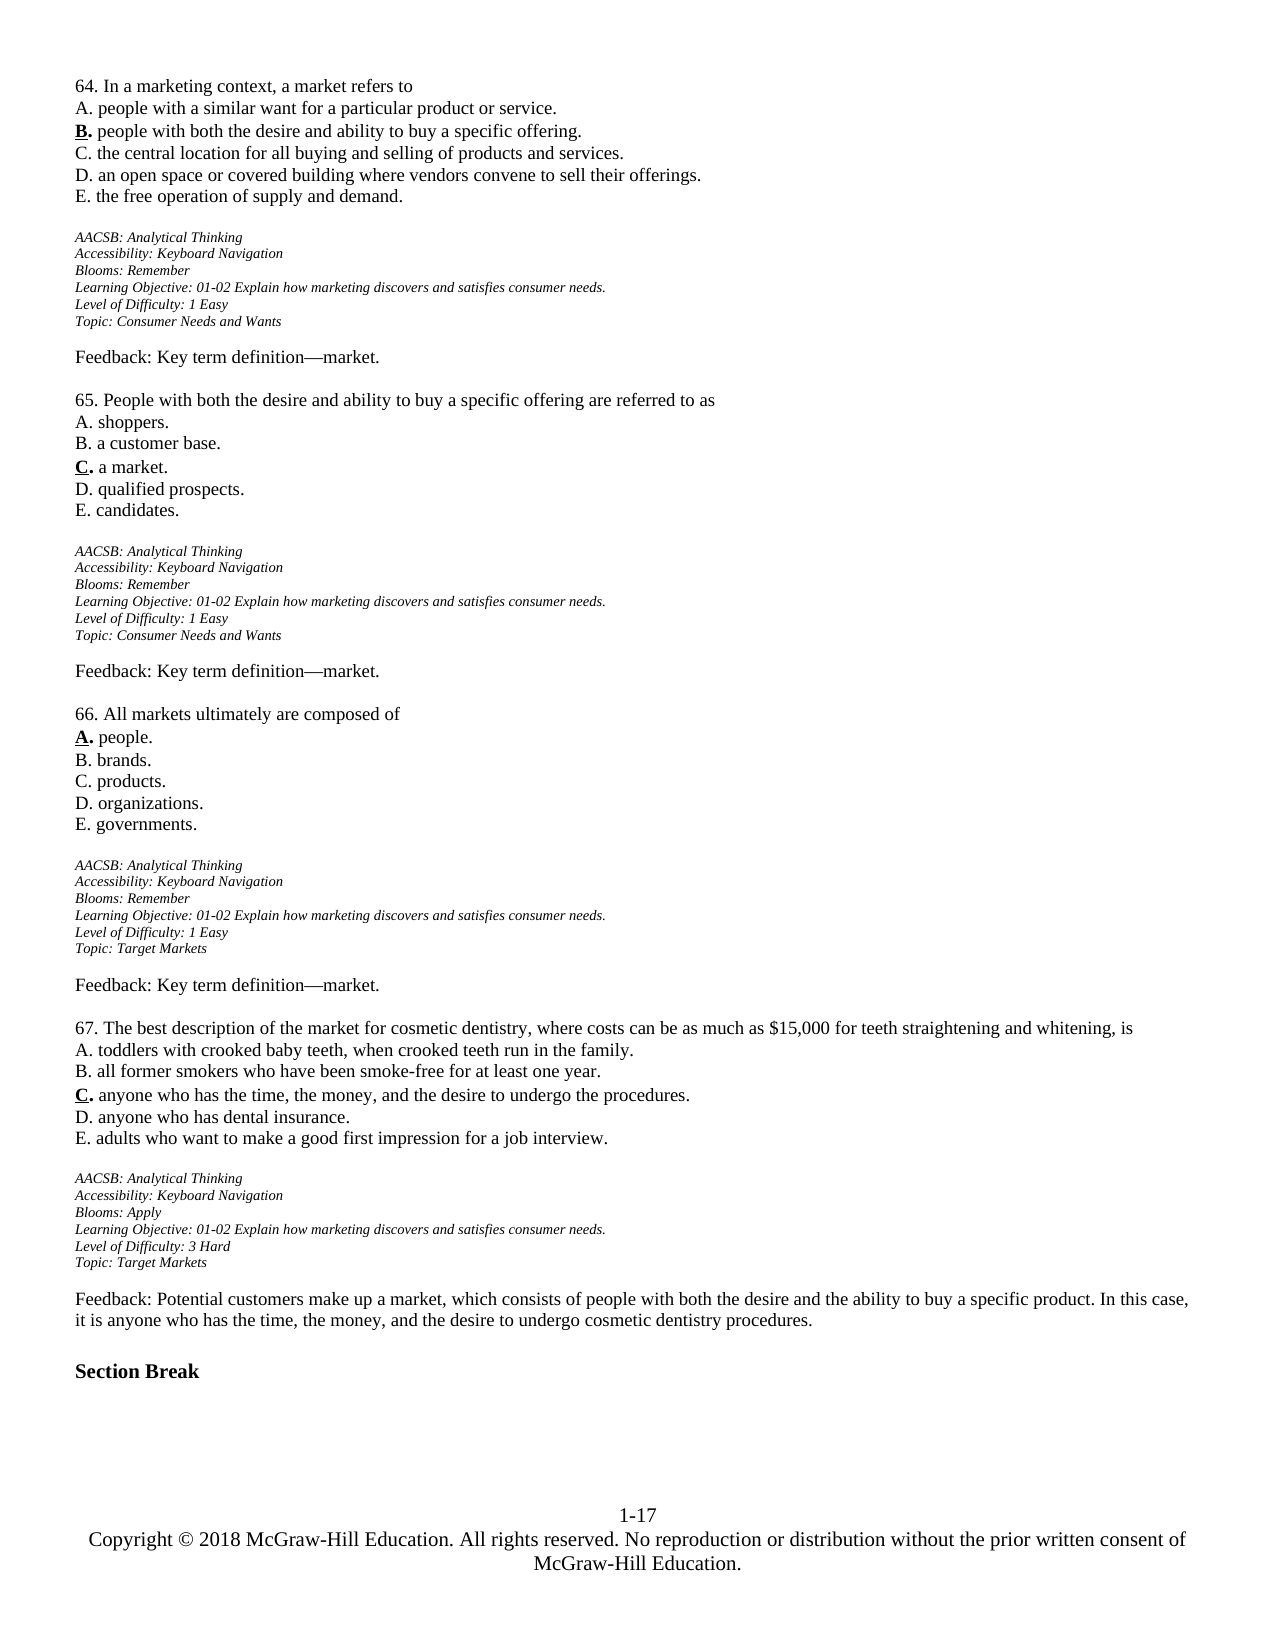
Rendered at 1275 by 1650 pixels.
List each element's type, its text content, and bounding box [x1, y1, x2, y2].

text Section Break [75, 1359, 1200, 1383]
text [75, 75, 1200, 1359]
